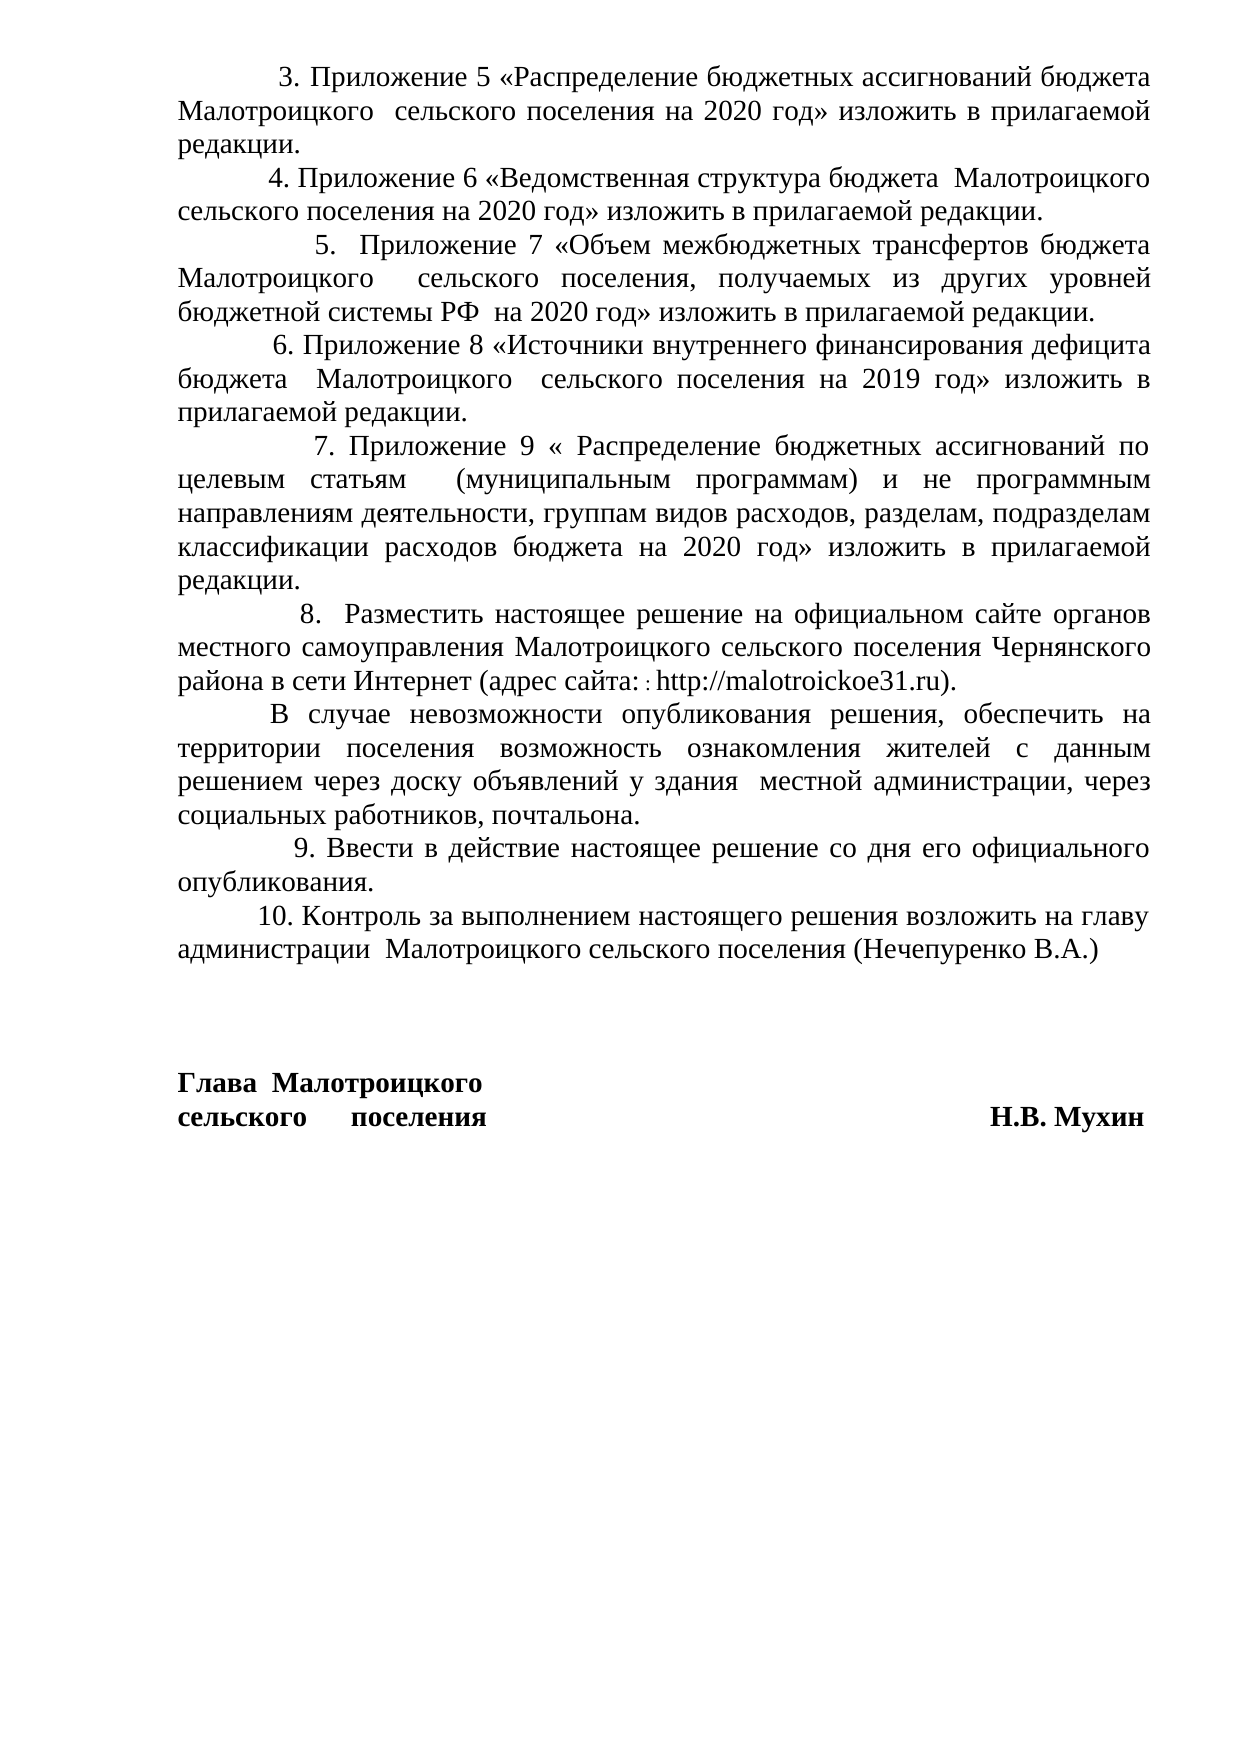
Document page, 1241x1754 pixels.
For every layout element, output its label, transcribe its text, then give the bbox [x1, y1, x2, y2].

text 5. Приложение 7 «Объем межбюджетных трансфертов бюджета Малотроицкого сельского поселения, получаемых из других уровней бюджетной системы РФ на 2020 год» изложить в прилагаемой редакции. [177, 227, 1152, 327]
text 4. Приложение 6 «Ведомственная структура бюджета Малотроицкого сельского поселения на 2020 год» изложить в прилагаемой редакции. [177, 160, 1152, 227]
text сельского поселения Н.В. Мухин [177, 1099, 1152, 1132]
text 7. Приложение 9 « Распределение бюджетных ассигнований по целевым статьям (муниципальным программам) и не программным направлениям деятельности, группам видов расходов, разделам, подразделам классификации расходов бюджета на 2020 год» изложить в прилагаемой редакции. [177, 428, 1152, 596]
text 8. Разместить настоящее решение на официальном сайте органов местного самоуправления Малотроицкого сельского поселения Чернянского района в сети Интернет (адрес сайта: : http://malotroickoe31.ru). [177, 596, 1152, 696]
subtitle Глава Малотроицкого [177, 1065, 1152, 1099]
text 6. Приложение 8 «Источники внутреннего финансирования дефицита бюджета Малотроицкого сельского поселения на 2019 год» изложить в прилагаемой редакции. [177, 327, 1152, 428]
text 3. Приложение 5 «Распределение бюджетных ассигнований бюджета Малотроицкого сельского поселения на 2020 год» изложить в прилагаемой редакции. [177, 59, 1152, 160]
text 10. Контроль за выполнением настоящего решения возложить на главу администрации Малотроицкого сельского поселения (Нечепуренко В.А.) [177, 898, 1152, 965]
text 9. Ввести в действие настоящее решение со дня его официального опубликования. [177, 831, 1152, 898]
text В случае невозможности опубликования решения, обеспечить на территории поселения возможность ознакомления жителей с данным решением через доску объявлений у здания местной администрации, через социальных работников, почтальона. [177, 696, 1152, 831]
